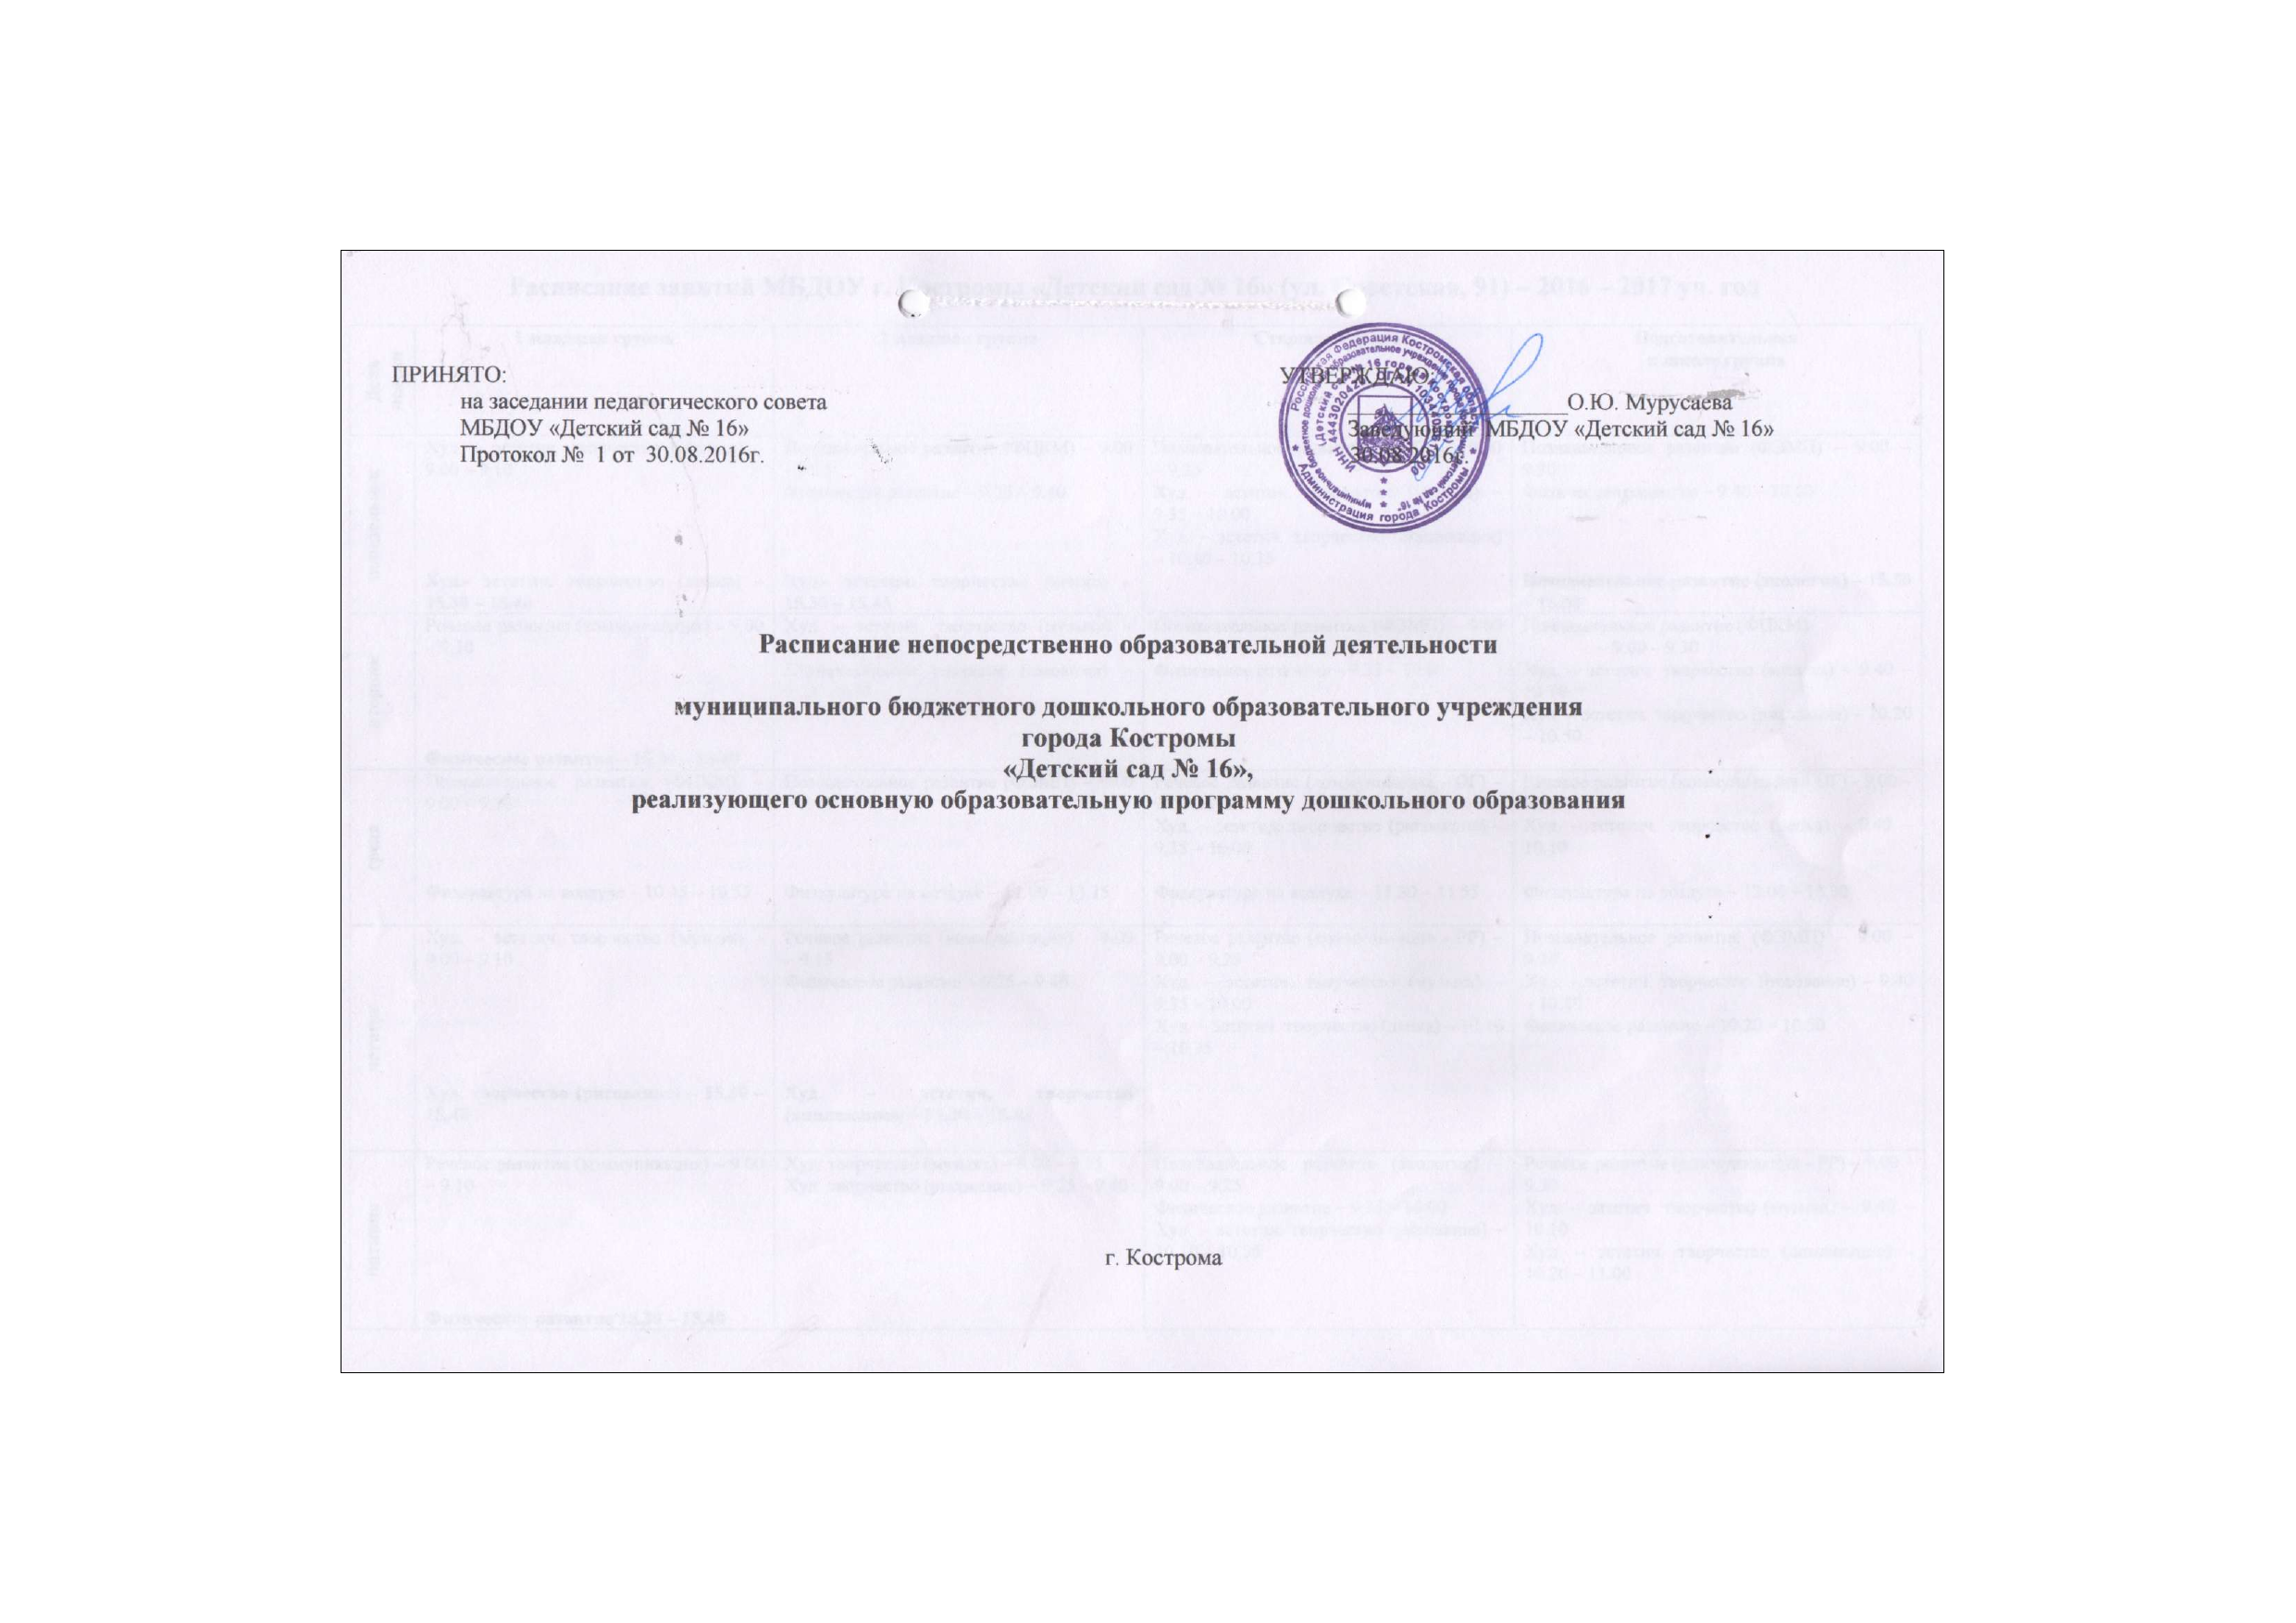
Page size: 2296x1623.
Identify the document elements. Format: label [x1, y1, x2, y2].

picture [341, 251, 1943, 1372]
